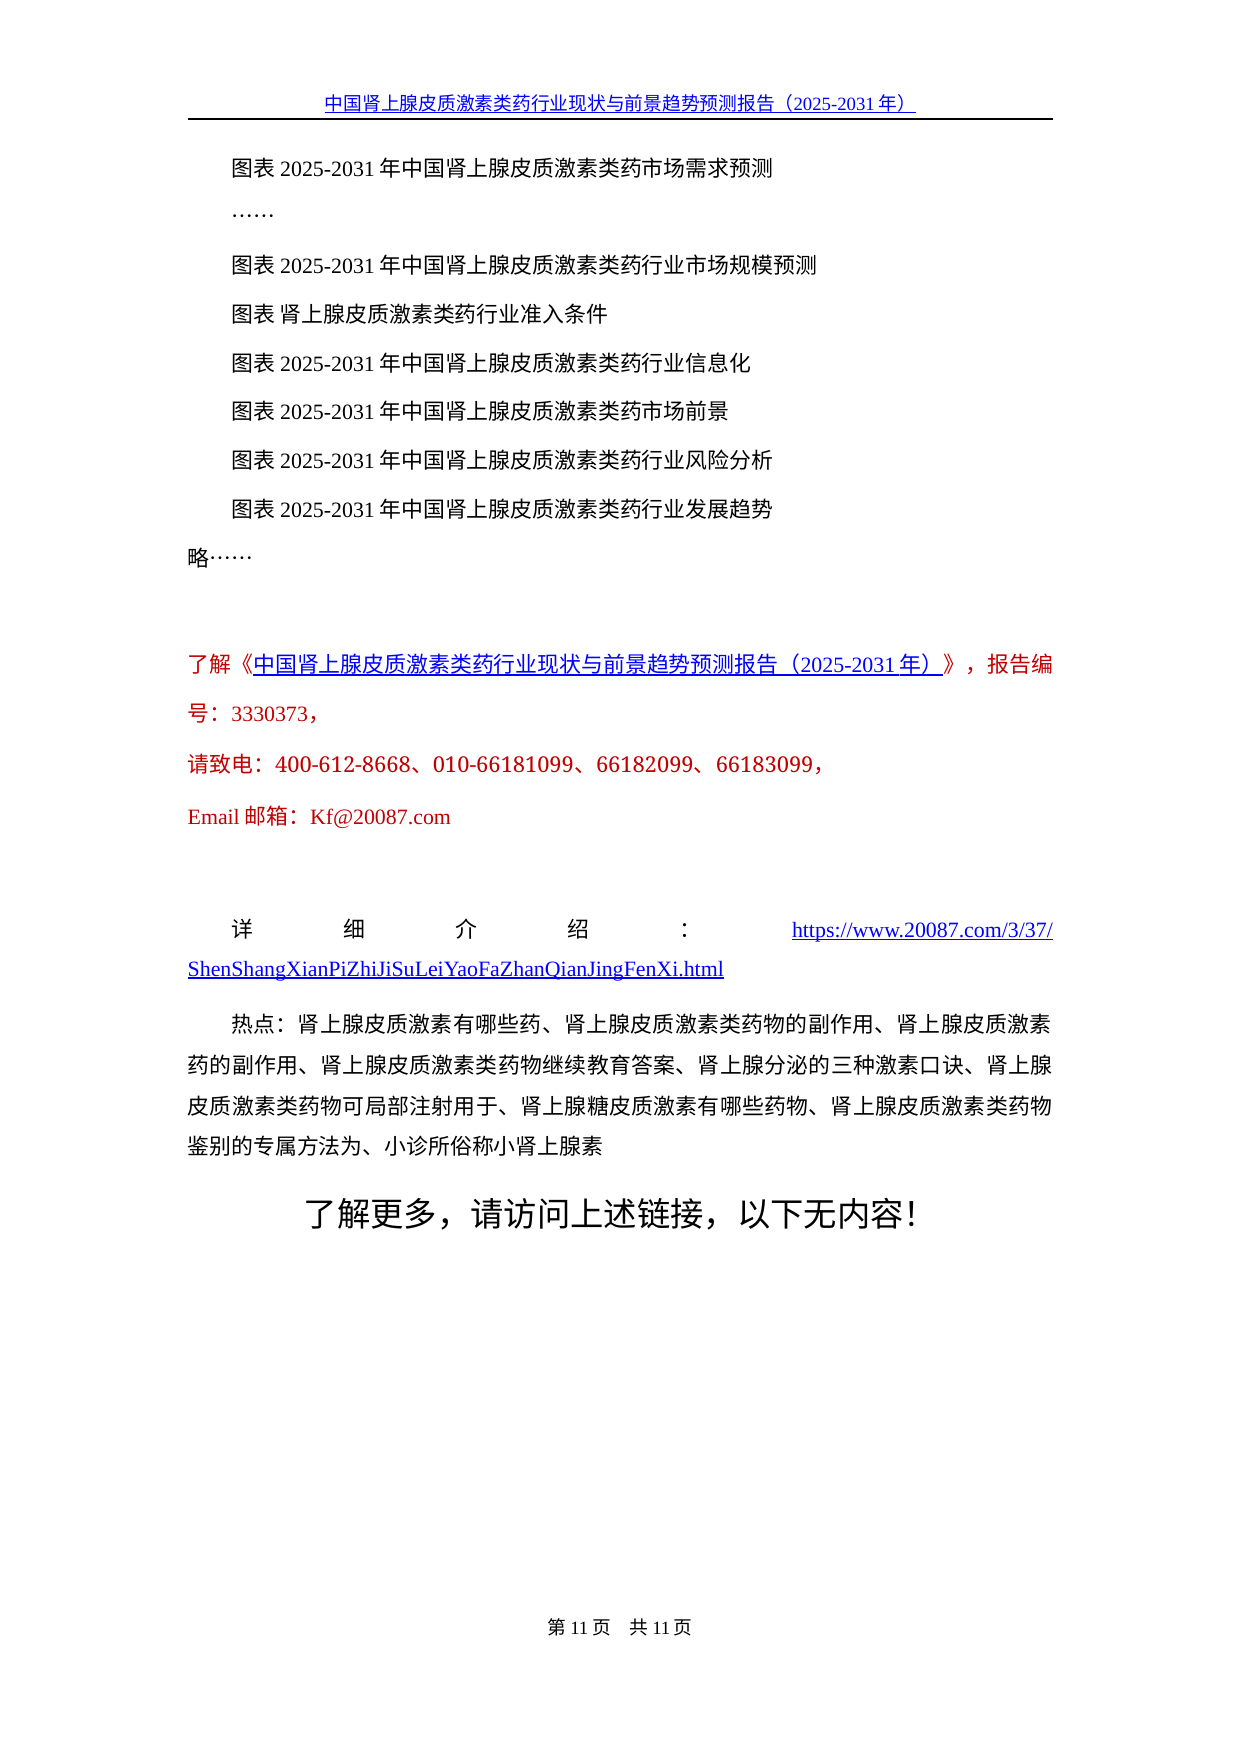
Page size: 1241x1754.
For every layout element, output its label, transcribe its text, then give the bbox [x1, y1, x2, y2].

text Email邮箱：Kf@20087.com [187, 798, 1053, 831]
text 请致电：400-612-8668、010-66181099、66182099、66183099， [187, 747, 1053, 779]
text 详细介绍：https://www.20087.com/3/37/ShenShangXianPiZhiJiSuLeiYaoFaZhanQianJingFenXi.html [187, 911, 1053, 984]
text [187, 150, 1053, 573]
text 了解《中国肾上腺皮质激素类药行业现状与前景趋势预测报告（2025-2031年）》，报告编号：3330373， [187, 647, 1053, 728]
text 热点：肾上腺皮质激素有哪些药、肾上腺皮质激素类药物的副作用、肾上腺皮质激素药的副作用、肾上腺皮质激素类药物继续教育答案、肾上腺分泌的三种激素口诀、肾上腺皮质激素类药物可局部注射用于、肾上腺糖皮质激素有哪些药物、肾上腺皮质激素类药物鉴别的专属方法为、小诊所俗称小肾上腺素 [187, 1007, 1053, 1161]
title 了解更多，请访问上述链接，以下无内容！ [187, 1179, 1053, 1244]
